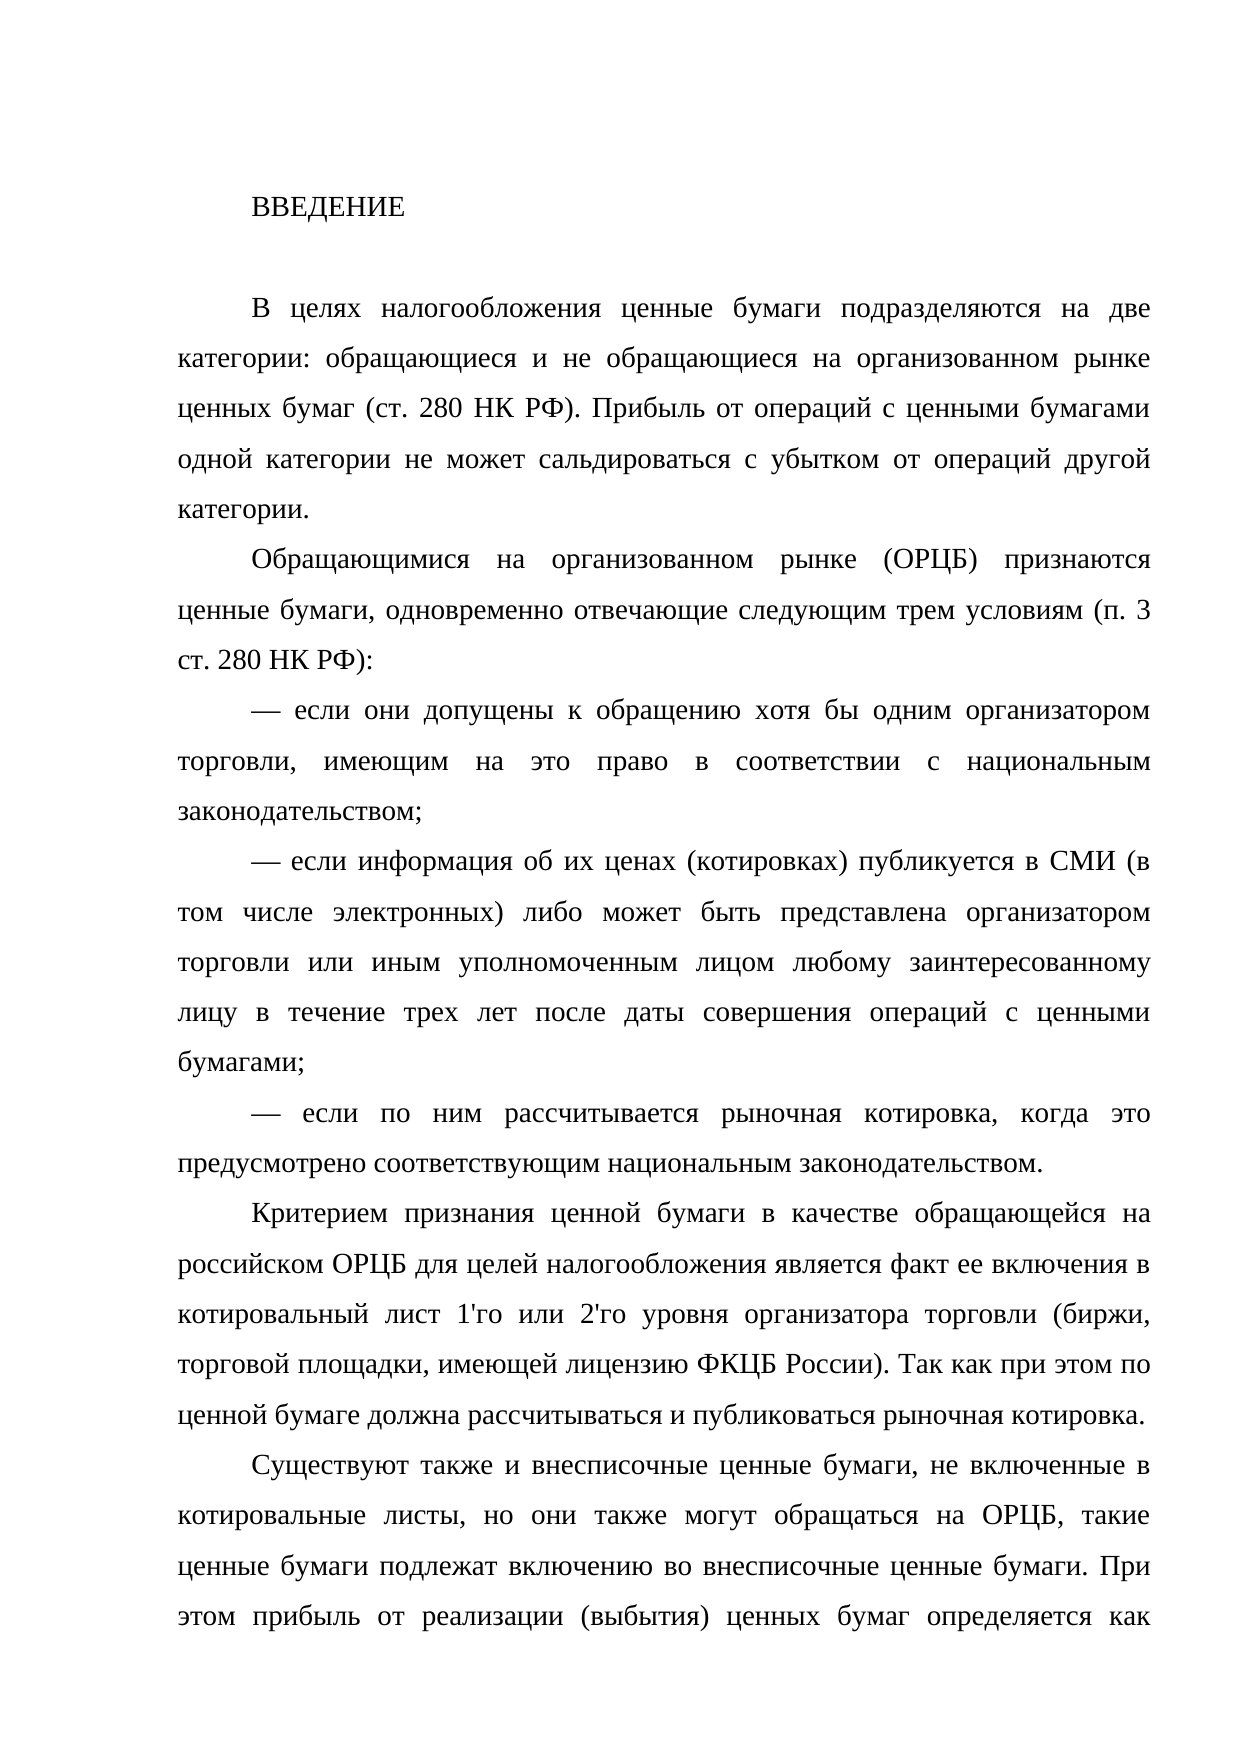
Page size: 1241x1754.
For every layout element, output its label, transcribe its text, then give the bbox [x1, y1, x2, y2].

text В целях налогообложения ценные бумаги подразделяются на две категории: обращающиеся и не обращающиеся на организованном рынке ценных бумаг (ст. 280 НК РФ). Прибыль от операций с ценными бумагами одной категории не может сальдироваться с убытком от операций другой категории. [177, 290, 1152, 525]
text Критерием признания ценной бумаги в качестве обращающейся на российском ОРЦБ для целей налогообложения является факт ее включения в котировальный лист 1'го или 2'го уровня организатора торговли (биржи, торговой площадки, имеющей лицензию ФКЦБ России). Так как при этом по ценной бумаге должна рассчитываться и публиковаться рыночная котировка. [177, 1196, 1152, 1430]
text — если информация об их ценах (котировках) публикуется в СМИ (в том числе электронных) либо может быть представлена организатором торговли или иным уполномоченным лицом любому заинтересованному лицу в течение трех лет после даты совершения операций с ценными бумагами; [177, 843, 1152, 1078]
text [177, 1447, 1152, 1632]
text — если они допущены к обращению хотя бы одним организатором торговли, имеющим на это право в соответствии с национальным законодательством; [177, 692, 1152, 827]
text ВВЕДЕНИЕ [177, 189, 1152, 223]
text Обращающимися на организованном рынке (ОРЦБ) признаются ценные бумаги, одновременно отвечающие следующим трем условиям (п. 3 ст. 280 НК РФ): [177, 541, 1152, 676]
text — если по ним рассчитывается рыночная котировка, когда это предусмотрено соответствующим национальным законодательством. [177, 1095, 1152, 1179]
